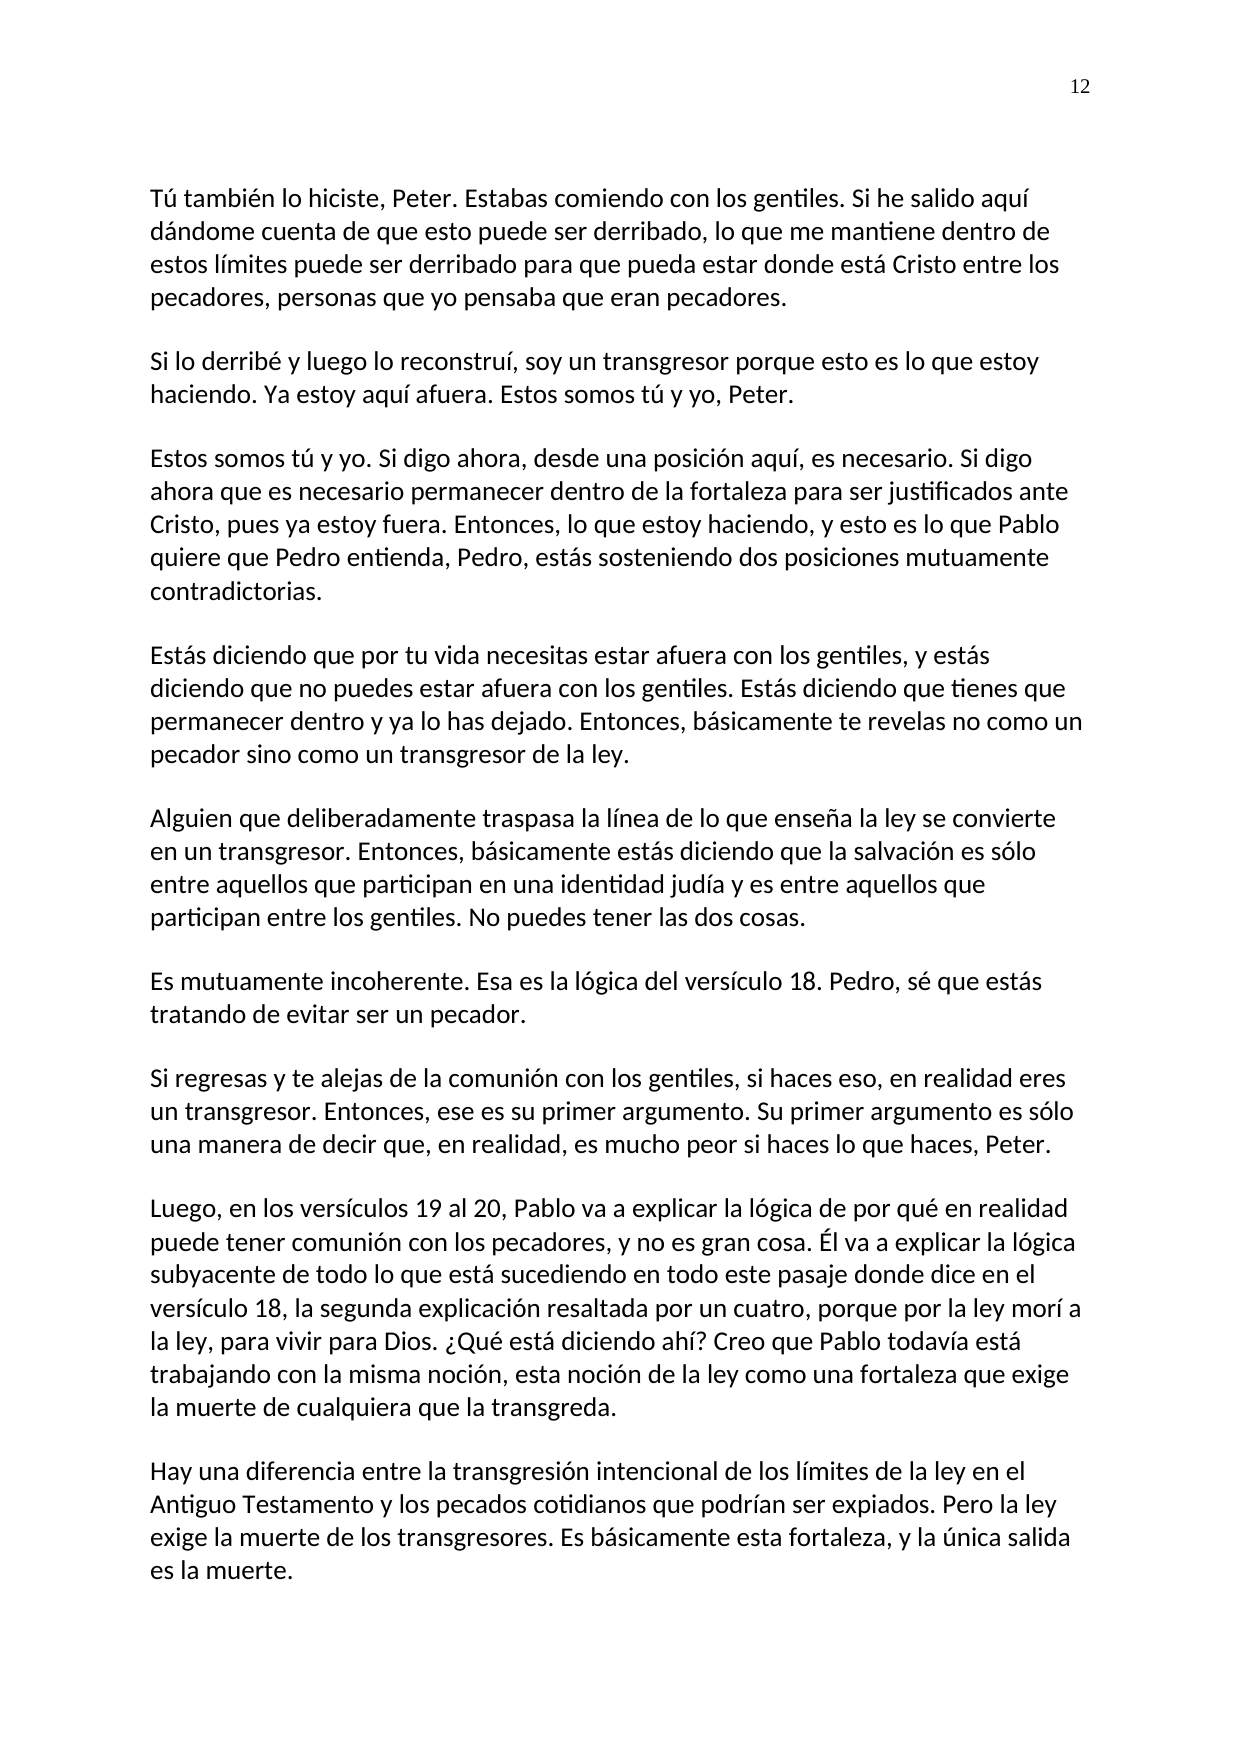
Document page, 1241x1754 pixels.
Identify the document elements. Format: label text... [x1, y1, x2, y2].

text Tú también lo hiciste, Peter. Estabas comiendo con los gentiles. Si he salido aquí dándome cuenta de que esto puede ser derribado, lo que me mantiene dentro de estos límites puede ser derribado para que pueda estar donde está Cristo entre los pecadores, personas que yo pensaba que eran pecadores. [150, 181, 1090, 313]
text Alguien que deliberadamente traspasa la línea de lo que enseña la ley se convierte en un transgresor. Entonces, básicamente estás diciendo que la salvación es sólo entre aquellos que participan en una identidad judía y es entre aquellos que participan entre los gentiles. No puedes tener las dos cosas. [150, 801, 1090, 933]
text Si lo derribé y luego lo reconstruí, soy un transgresor porque esto es lo que estoy haciendo. Ya estoy aquí afuera. Estos somos tú y yo, Peter. [150, 344, 1090, 410]
text Hay una diferencia entre la transgresión intencional de los límites de la ley en el Antiguo Testamento y los pecados cotidianos que podrían ser expiados. Pero la ley exige la muerte de los transgresores. Es básicamente esta fortaleza, y la única salida es la muerte. [150, 1454, 1090, 1586]
text Si regresas y te alejas de la comunión con los gentiles, si haces eso, en realidad eres un transgresor. Entonces, ese es su primer argumento. Su primer argumento es sólo una manera de decir que, en realidad, es mucho peor si haces lo que haces, Peter. [150, 1061, 1090, 1161]
text Estás diciendo que por tu vida necesitas estar afuera con los gentiles, y estás diciendo que no puedes estar afuera con los gentiles. Estás diciendo que tienes que permanecer dentro y ya lo has dejado. Entonces, básicamente te revelas no como un pecador sino como un transgresor de la ley. [150, 638, 1090, 770]
text Luego, en los versículos 19 al 20, Pablo va a explicar la lógica de por qué en realidad puede tener comunión con los pecadores, y no es gran cosa. Él va a explicar la lógica subyacente de todo lo que está sucediendo en todo este pasaje donde dice en el versículo 18, la segunda explicación resaltada por un cuatro, porque por la ley morí a la ley, para vivir para Dios. ¿Qué está diciendo ahí? Creo que Pablo todavía está trabajando con la misma noción, esta noción de la ley como una fortaleza que exige la muerte de cualquiera que la transgreda. [150, 1192, 1090, 1423]
text Estos somos tú y yo. Si digo ahora, desde una posición aquí, es necesario. Si digo ahora que es necesario permanecer dentro de la fortaleza para ser justificados ante Cristo, pues ya estoy fuera. Entonces, lo que estoy haciendo, y esto es lo que Pablo quiere que Pedro entienda, Pedro, estás sosteniendo dos posiciones mutuamente contradictorias. [150, 442, 1090, 607]
text Es mutuamente incoherente. Esa es la lógica del versículo 18. Pedro, sé que estás tratando de evitar ser un pecador. [150, 964, 1090, 1030]
